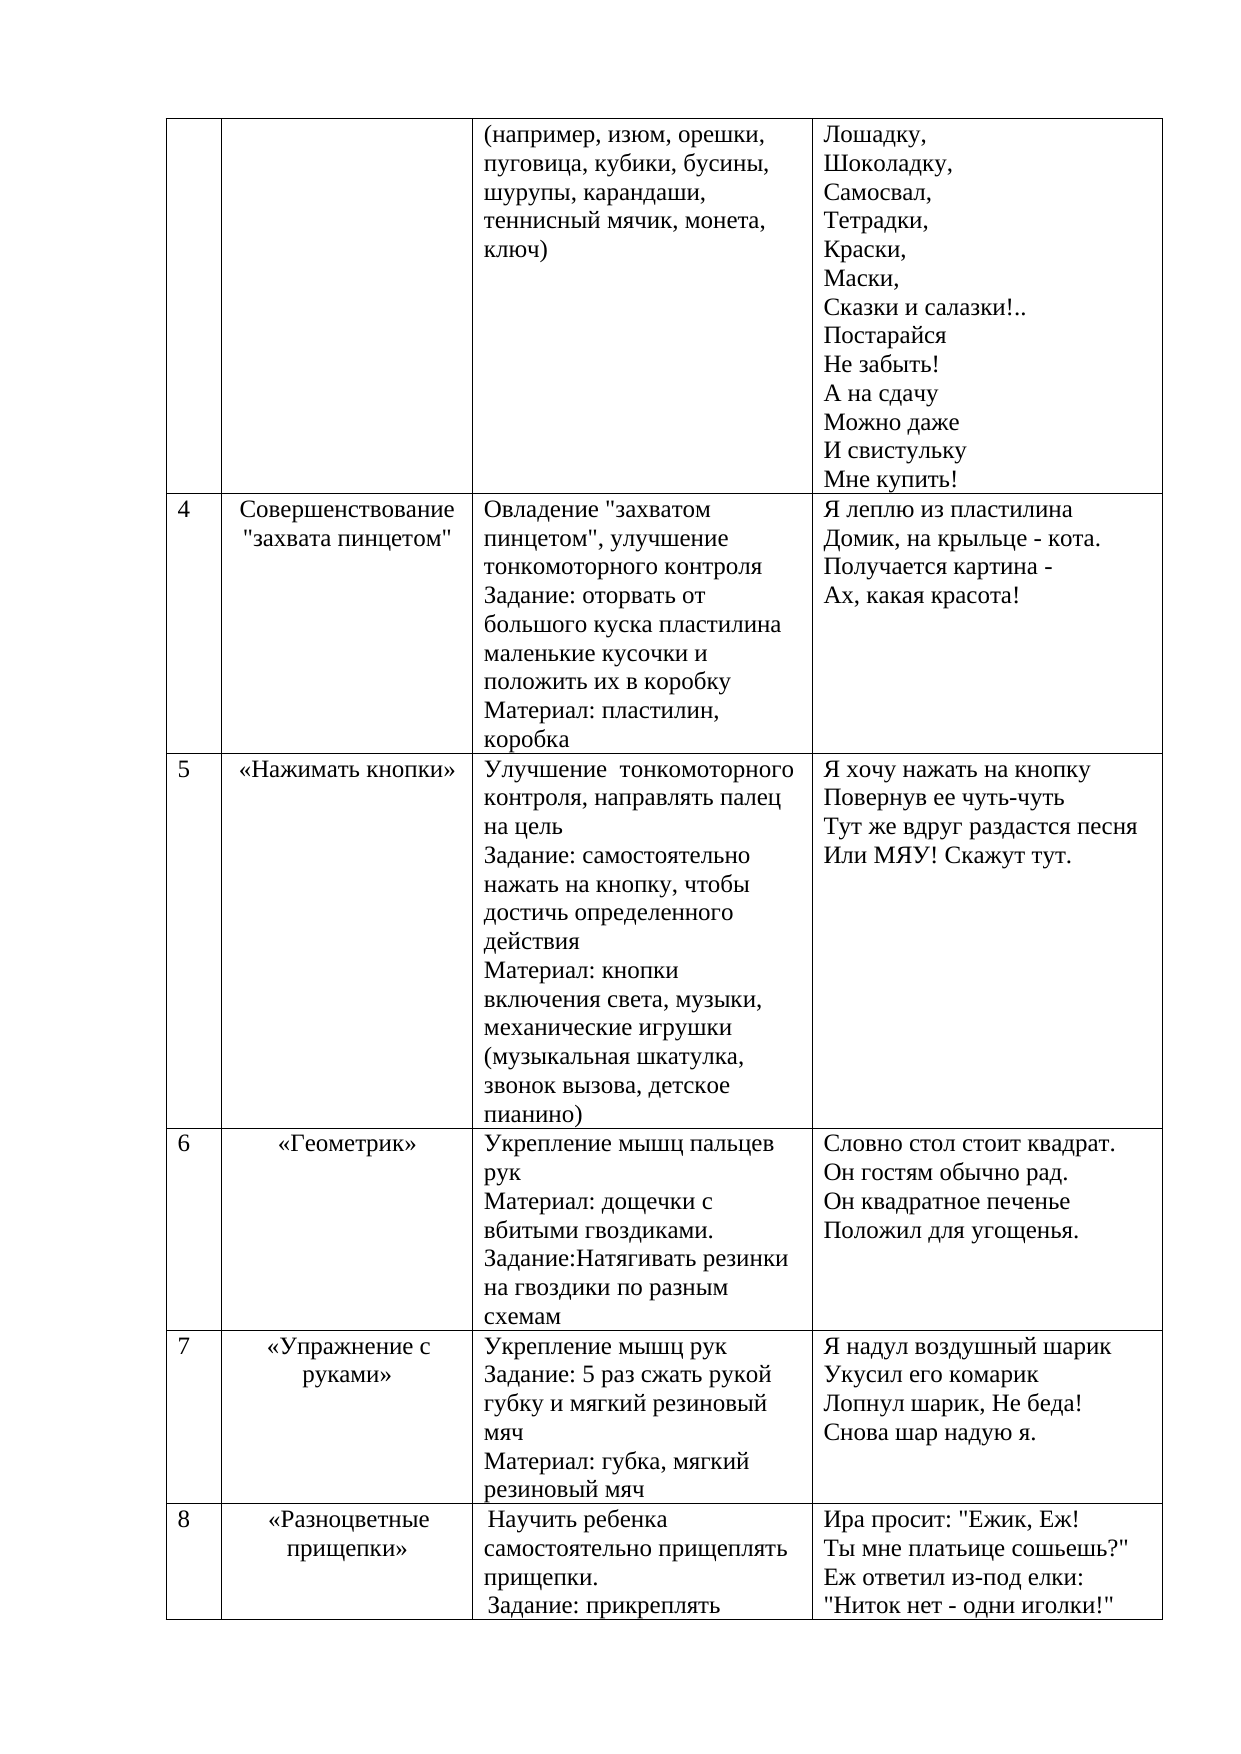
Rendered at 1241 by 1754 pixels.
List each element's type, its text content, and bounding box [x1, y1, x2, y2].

table_cell Укрепление мышц пальцев рук Материал: дощечки с вбитыми гвоздиками. Задание:Натягивать резинки на гвоздики по разным схемам [473, 1129, 812, 1330]
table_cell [813, 1504, 1162, 1619]
table_cell «Нажимать кнопки» [222, 754, 472, 1127]
table_cell Совершенствование "захвата пинцетом" [222, 494, 472, 753]
table_cell Я надул воздушный шарик Укусил его комарик Лопнул шарик, Не беда! Снова шар надую я. [813, 1331, 1162, 1503]
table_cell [473, 119, 812, 493]
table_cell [222, 1504, 472, 1619]
table_cell 8 [167, 1504, 221, 1619]
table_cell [473, 1504, 812, 1619]
table_cell Укрепление мышц рук Задание: 5 раз сжать рукой губку и мягкий резиновый мяч Материал: губка, мягкий резиновый мяч [473, 1331, 812, 1503]
table_cell «Упражнение с руками» [222, 1331, 472, 1503]
table_cell 5 [167, 754, 221, 1127]
table_cell Я хочу нажать на кнопку Повернув ее чуть-чуть Тут же вдруг раздастся песня Или МЯУ! Скажут тут. [813, 754, 1162, 1127]
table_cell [222, 119, 472, 493]
table_cell 7 [167, 1331, 221, 1503]
table_cell 4 [167, 494, 221, 753]
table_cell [813, 119, 1162, 493]
table_cell 3 [167, 119, 221, 493]
table_cell Словно стол стоит квадрат. Он гостям обычно рад. Он квадратное печенье Положил для угощенья. [813, 1129, 1162, 1330]
table_cell Я леплю из пластилина Домик, на крыльце - кота. Получается картина - Ах, какая красота! [813, 494, 1162, 753]
table_cell Улучшение тонкомоторного контроля, направлять палец на цель Задание: самостоятельно нажать на кнопку, чтобы достичь определенного действия Материал: кнопки включения света, музыки, механические игрушки (музыкальная шкатулка, звонок вызова, детское пианино) [473, 754, 812, 1127]
table_cell 6 [167, 1129, 221, 1330]
table_cell «Геометрик» [222, 1129, 472, 1330]
table_cell Овладение "захватом пинцетом", улучшение тонкомоторного контроля Задание: оторвать от большого куска пластилина маленькие кусочки и положить их в коробку Материал: пластилин, коробка [473, 494, 812, 753]
